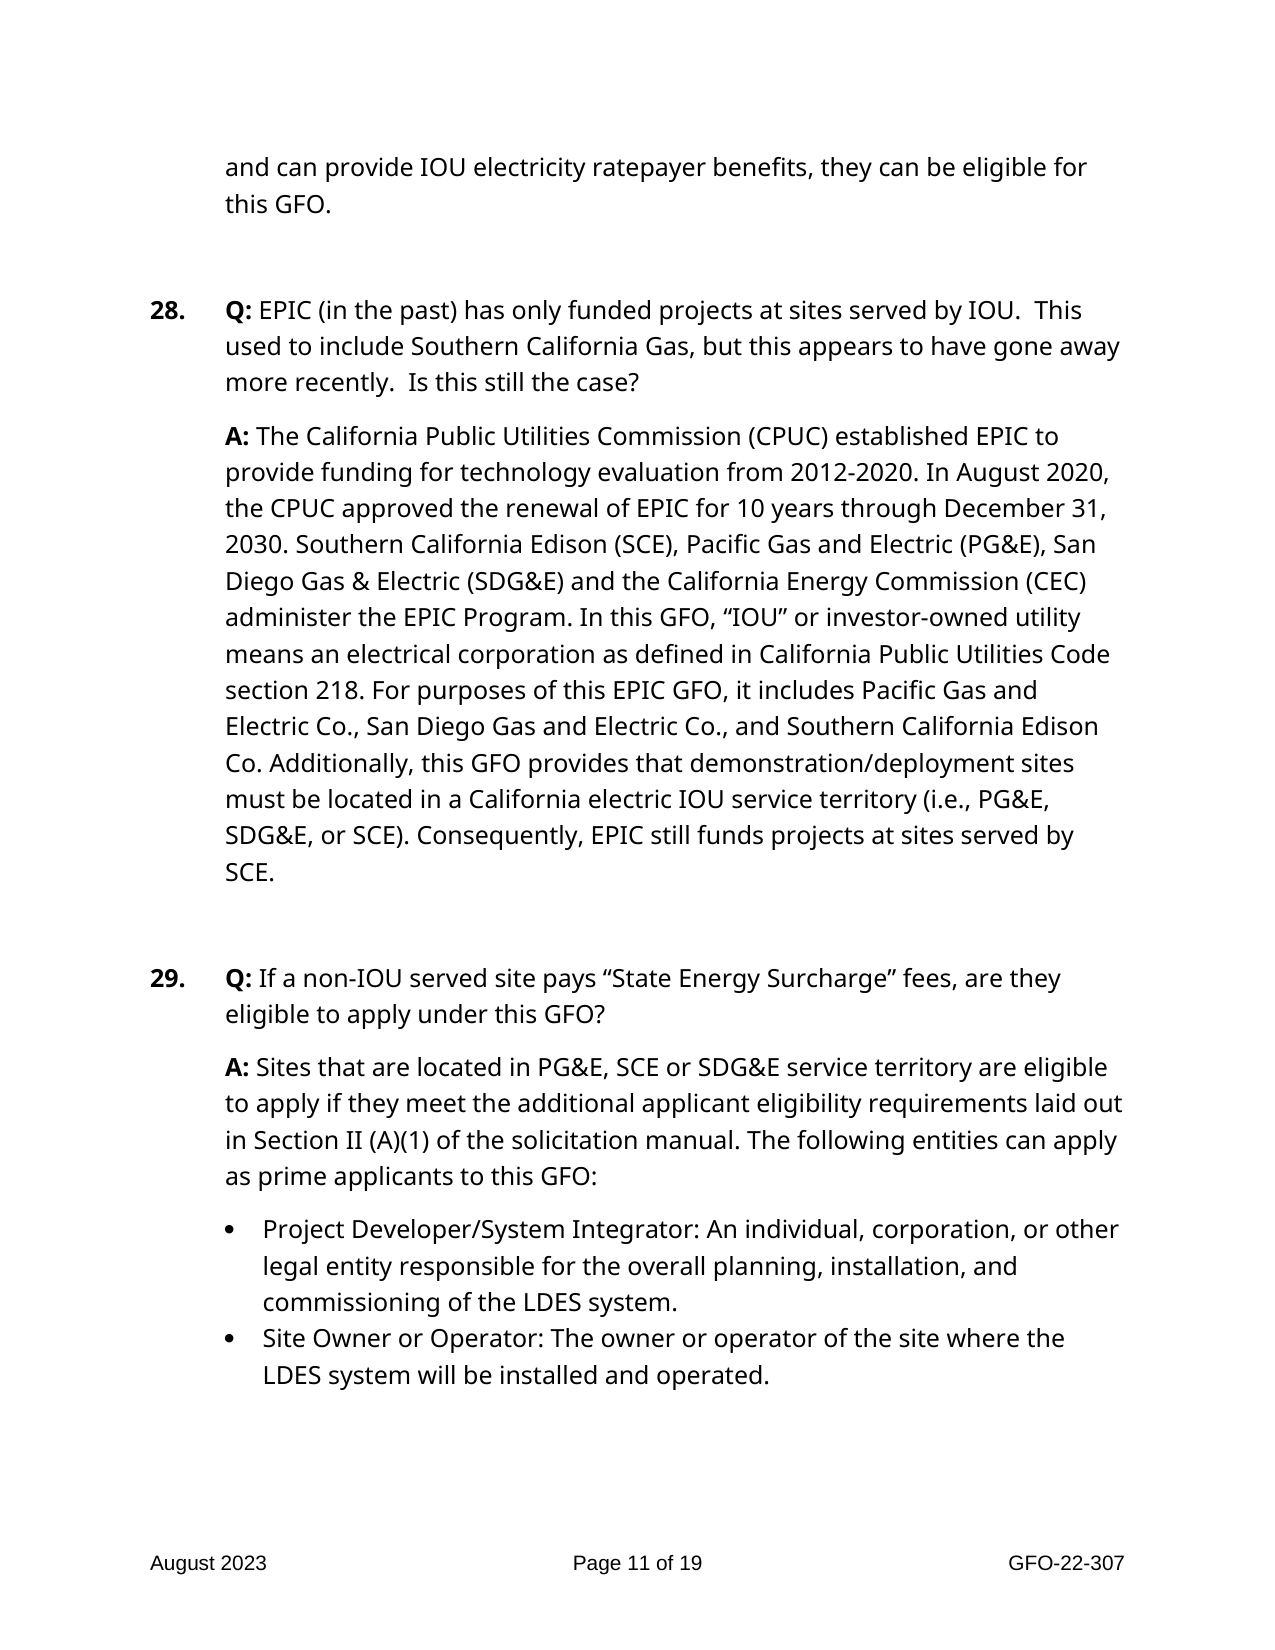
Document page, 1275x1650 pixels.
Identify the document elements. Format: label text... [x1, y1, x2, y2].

text A: The California Public Utilities Commission (CPUC) established EPIC to provide funding for technology evaluation from 2012-2020. In August 2020, the CPUC approved the renewal of EPIC for 10 years through December 31, 2030. Southern California Edison (SCE), Pacific Gas and Electric (PG&E), San Diego Gas & Electric (SDG&E) and the California Energy Commission (CEC) administer the EPIC Program. In this GFO, “IOU” or investor-owned utility means an electrical corporation as defined in California Public Utilities Code section 218. For purposes of this EPIC GFO, it includes Pacific Gas and Electric Co., San Diego Gas and Electric Co., and Southern California Edison Co. Additionally, this GFO provides that demonstration/deployment sites must be located in a California electric IOU service territory (i.e., PG&E, SDG&E, or SCE). Consequently, EPIC still funds projects at sites served by SCE. [225, 418, 1125, 888]
list Q: If a non-IOU served site pays “State Energy Surcharge” fees, are they eligible to apply under this GFO? [150, 960, 1125, 1031]
text A: Sites that are located in PG&E, SCE or SDG&E service territory are eligible to apply if they meet the additional applicant eligibility requirements laid out in Section II (A)(1) of the solicitation manual. The following entities can apply as prime applicants to this GFO: [225, 1050, 1125, 1193]
list Site Owner or Operator: The owner or operator of the site where the LDES system will be installed and operated. [225, 1321, 1125, 1391]
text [225, 150, 1125, 220]
list Project Developer/System Integrator: An individual, corporation, or other legal entity responsible for the overall planning, installation, and commissioning of the LDES system. [225, 1212, 1125, 1319]
list Q: EPIC (in the past) has only funded projects at sites served by IOU. This used to include Southern California Gas, but this appears to have gone away more recently. Is this still the case? [150, 292, 1125, 399]
